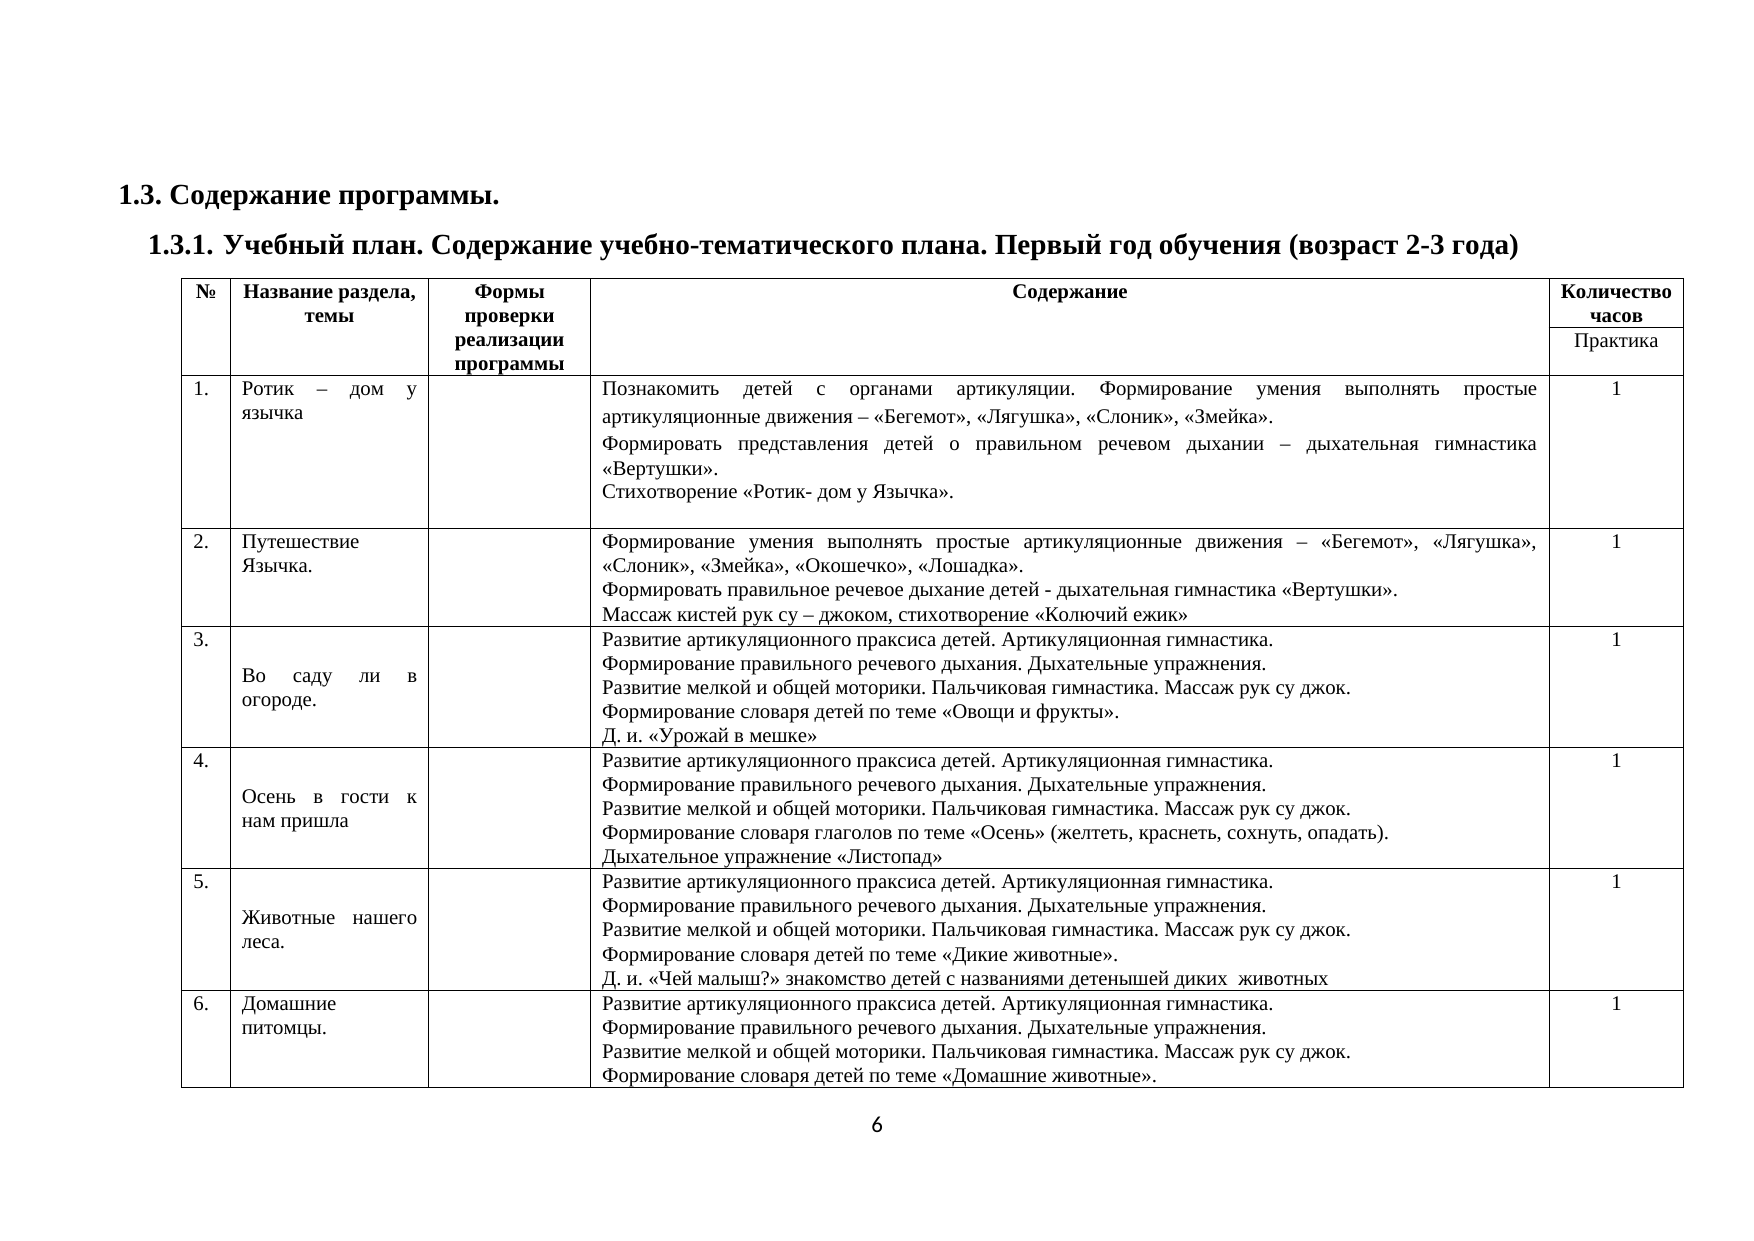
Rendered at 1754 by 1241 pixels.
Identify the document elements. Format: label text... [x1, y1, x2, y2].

table_cell 6. [182, 991, 230, 1087]
table_cell 1 [1550, 748, 1683, 868]
table_cell Развитие артикуляционного праксиса детей. Артикуляционная гимнастика. Формирование правильного речевого дыхания. Дыхательные упражнения. Развитие мелкой и общей моторики. Пальчиковая гимнастика. Массаж рук су джок. Формирование словаря детей по теме «Дикие животные». Д. и. «Чей малыш?» знакомство детей с названиями детенышей диких животных [591, 869, 1549, 989]
table_cell [429, 991, 590, 1087]
table_cell Домашние питомцы. [231, 991, 428, 1087]
table_cell Формирование умения выполнять простые артикуляционные движения – «Бегемот», «Лягушка», «Слоник», «Змейка», «Окошечко», «Лошадка». Формировать правильное речевое дыхание детей - дыхательная гимнастика «Вертушки». Массаж кистей рук су – джоком, стихотворение «Колючий ежик» [591, 529, 1549, 626]
table_cell Животные нашего леса. [231, 869, 428, 989]
table_header Формы проверки реализации программы [429, 279, 590, 375]
table_header Содержание [591, 279, 1549, 375]
table_cell Практика [1550, 328, 1683, 375]
table_cell Развитие артикуляционного праксиса детей. Артикуляционная гимнастика. Формирование правильного речевого дыхания. Дыхательные упражнения. Развитие мелкой и общей моторики. Пальчиковая гимнастика. Массаж рук су джок. Формирование словаря детей по теме «Овощи и фрукты». Д. и. «Урожай в мешке» [591, 627, 1549, 747]
table_cell Познакомить детей с органами артикуляции. Формирование умения выполнять простые артикуляционные движения – «Бегемот», «Лягушка», «Слоник», «Змейка». Формировать представления детей о правильном речевом дыхании – дыхательная гимнастика «Вертушки». Стихотворение «Ротик- дом у Язычка». [591, 376, 1549, 528]
table_cell 1 [1550, 869, 1683, 989]
table_cell 4. [182, 748, 230, 868]
table_cell [429, 627, 590, 747]
table_cell 5. [182, 869, 230, 989]
table_cell 1 [1550, 991, 1683, 1087]
table_cell [429, 748, 590, 868]
table_cell 1 [1550, 529, 1683, 626]
table_cell [429, 529, 590, 626]
table_cell 1 [1550, 376, 1683, 528]
table_cell [429, 376, 590, 528]
table_cell [429, 869, 590, 989]
table_cell Во саду ли в огороде. [231, 627, 428, 747]
table_header Количество часов [1550, 279, 1683, 327]
text 1.3. Содержание программы. [118, 177, 1636, 211]
table_cell 2. [182, 529, 230, 626]
table_cell 1 [1550, 627, 1683, 747]
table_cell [591, 991, 1549, 1087]
table_cell Развитие артикуляционного праксиса детей. Артикуляционная гимнастика. Формирование правильного речевого дыхания. Дыхательные упражнения. Развитие мелкой и общей моторики. Пальчиковая гимнастика. Массаж рук су джок. Формирование словаря глаголов по теме «Осень» (желтеть, краснеть, сохнуть, опадать). Дыхательное упражнение «Листопад» [591, 748, 1549, 868]
table_cell Ротик – дом у язычка [231, 376, 428, 528]
list Учебный план. Содержание учебно-тематического плана. Первый год обучения (возраст 2-3 года) [148, 227, 1636, 261]
table_header № [182, 279, 230, 375]
table_header Название раздела, темы [231, 279, 428, 375]
table_cell Осень в гости к нам пришла [231, 748, 428, 868]
table_cell Путешествие Язычка. [231, 529, 428, 626]
table_cell 3. [182, 627, 230, 747]
table_cell 1. [182, 376, 230, 528]
